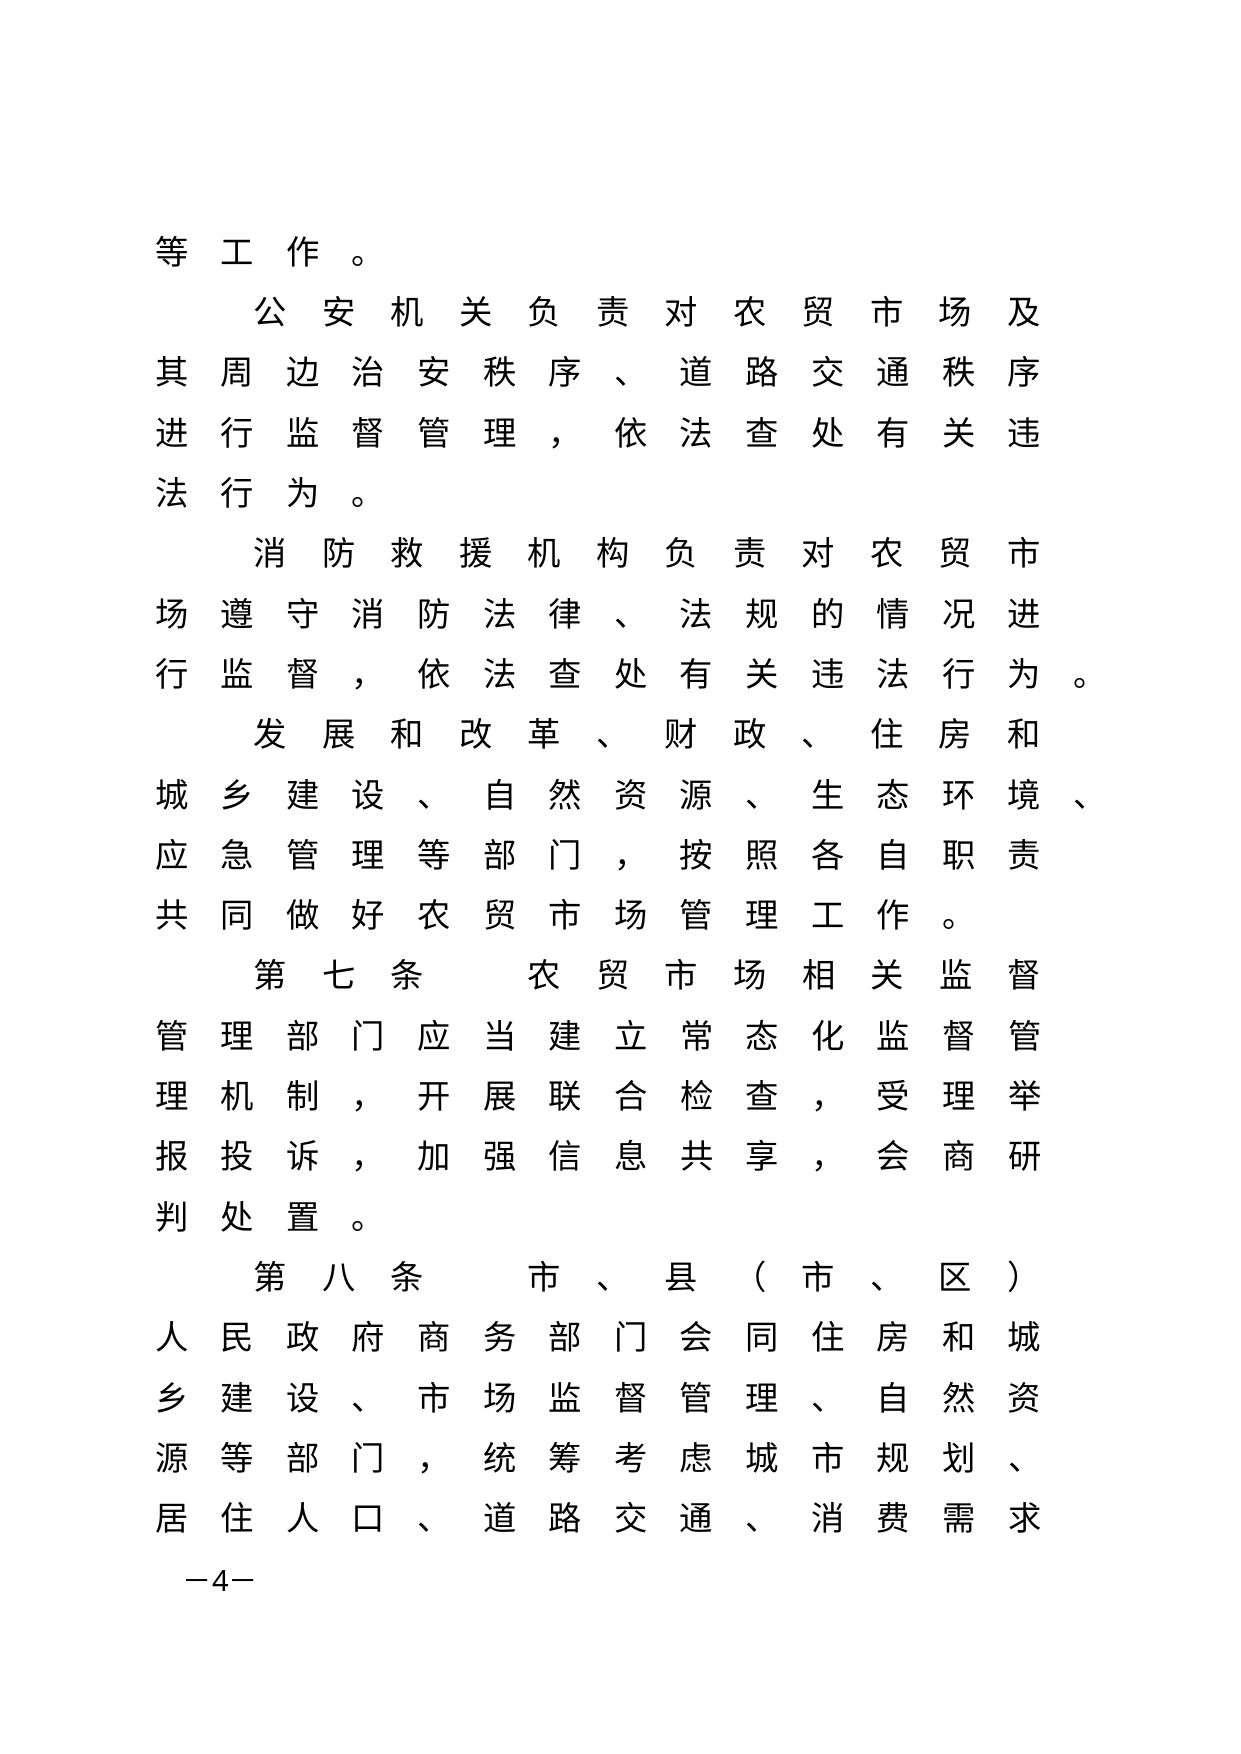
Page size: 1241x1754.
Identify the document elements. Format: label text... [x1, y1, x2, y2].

text 第七条 农贸市场相关监督管理部门应当建立常态化监督管理机制，开展联合检查，受理举报投诉，加强信息共享，会商研判处置。 [155, 943, 1073, 1245]
text 发展和改革、财政、住房和城乡建设、自然资源、生态环境、应急管理等部门，按照各自职责共同做好农贸市场管理工作。 [155, 702, 1073, 943]
text 卫生健康部门负责监督指导农贸市场爱国卫生、病媒生物预防控制和突发公共卫生事件处置等工作。 [155, 219, 1073, 280]
text 消防救援机构负责对农贸市场遵守消防法律、法规的情况进行监督，依法查处有关违法行为。 [155, 521, 1073, 702]
text 公安机关负责对农贸市场及其周边治安秩序、道路交通秩序进行监督管理，依法查处有关违法行为。 [155, 280, 1073, 521]
text 第八条 市、县（市、区）人民政府商务部门会同住房和城乡建设、市场监督管理、自然资源等部门，统筹考虑城市规划、居住人口、道路交通、消费需求等因素，推进农贸市场科学合理布局。 [155, 1245, 1073, 1546]
